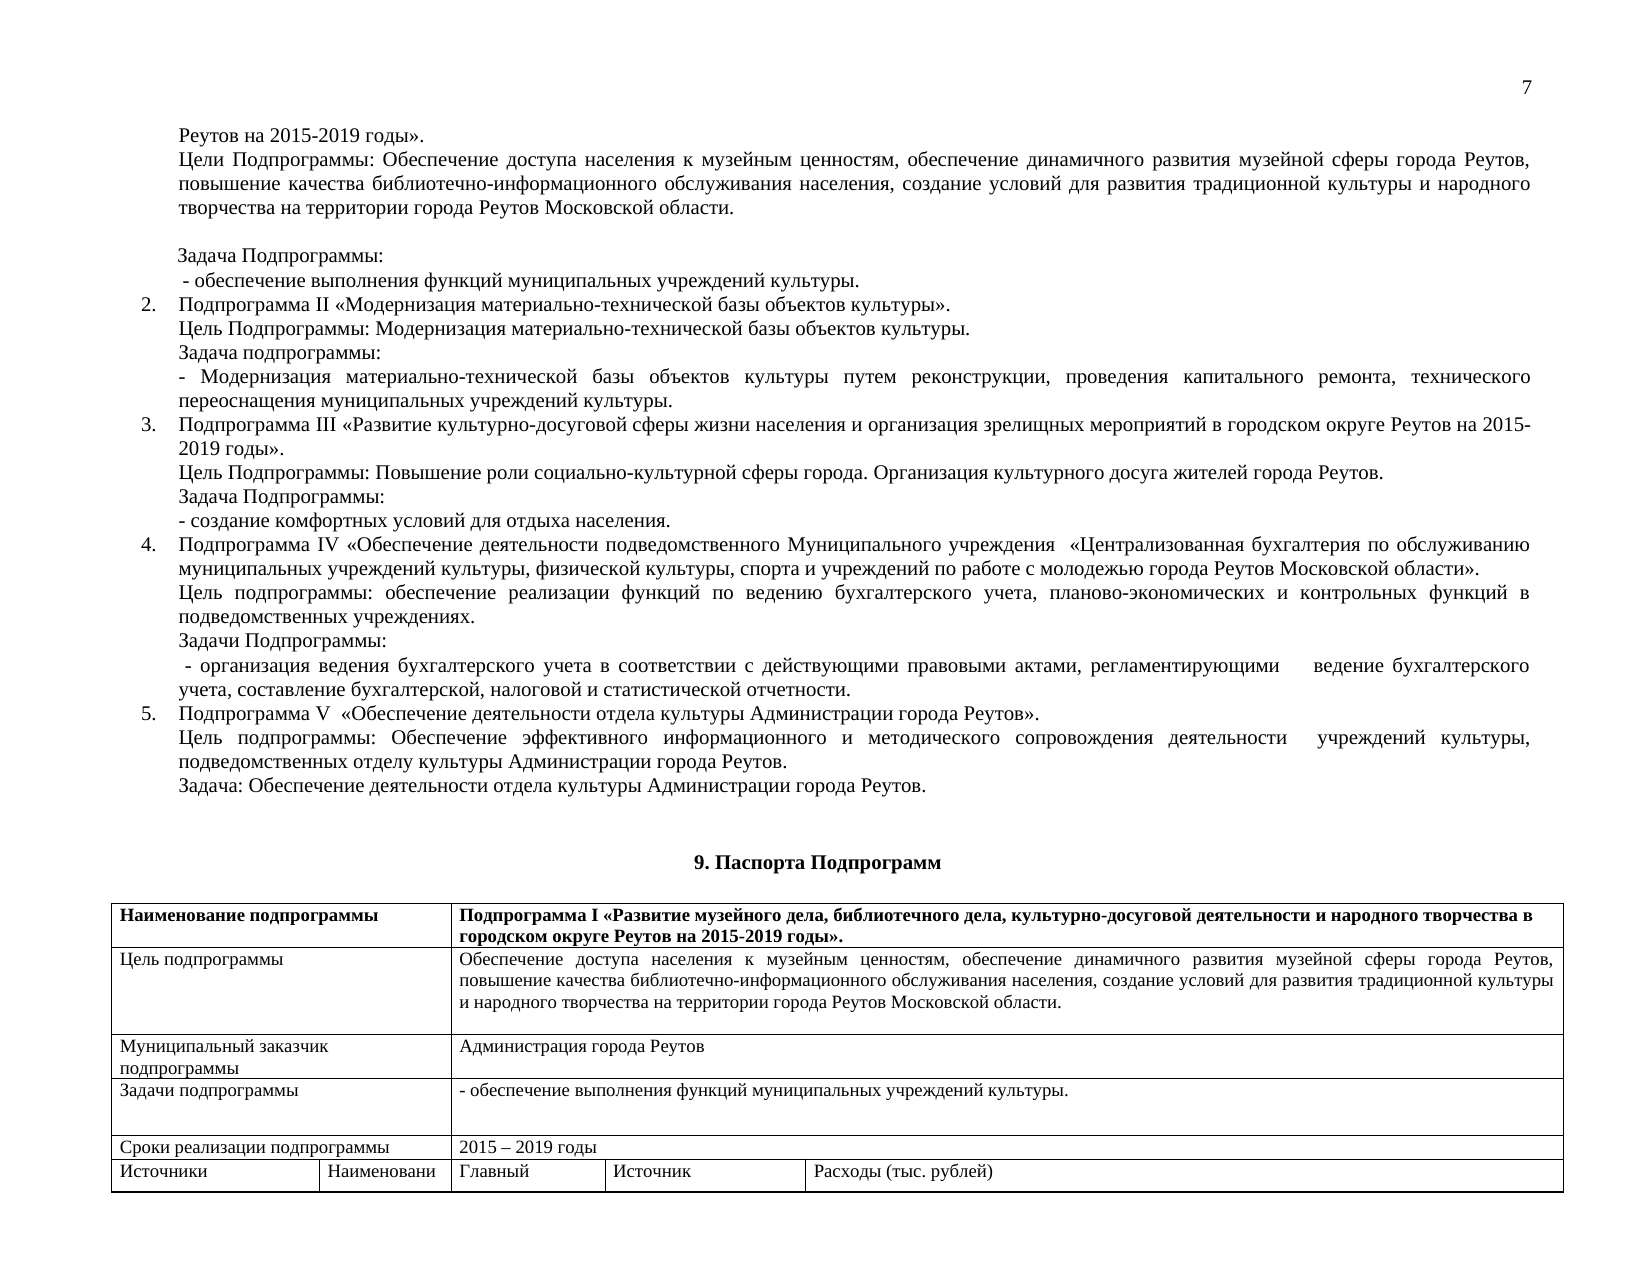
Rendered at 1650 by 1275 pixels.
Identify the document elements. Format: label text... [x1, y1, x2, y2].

text Задача Подпрограммы: [177, 243, 1532, 267]
table_cell Расходы (тыс. рублей) [806, 1160, 1563, 1191]
list Подпрограмма V «Обеспечение деятельности отдела культуры Администрации города Реутов». [141, 701, 1532, 725]
table_cell 2015 – 2019 годы [452, 1136, 1563, 1158]
table_cell Цель подпрограммы [112, 948, 451, 1034]
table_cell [320, 1160, 451, 1191]
table_cell Администрация города Реутов [452, 1035, 1563, 1078]
text - организация ведения бухгалтерского учета в соответствии с действующими правовыми актами, регламентирующими ведение бухгалтерского учета, составление бухгалтерской, налоговой и статистической отчетности. [178, 652, 1532, 701]
text - обеспечение выполнения функций муниципальных учреждений культуры. [177, 267, 1532, 292]
list Подпрограмма II «Модернизация материально-технической базы объектов культуры». [141, 292, 1532, 316]
text Цель подпрограммы: обеспечение реализации функций по ведению бухгалтерского учета, планово-экономических и контрольных функций в подведомственных учреждениях. [178, 580, 1532, 628]
list Подпрограмма III «Развитие культурно-досуговой сферы жизни населения и организация зрелищных мероприятий в городском округе Реутов на 2015-2019 годы». [141, 412, 1532, 460]
text Задачи Подпрограммы: [178, 628, 1532, 652]
table_cell Задачи подпрограммы [112, 1079, 451, 1134]
text Задача подпрограммы: [178, 340, 1532, 364]
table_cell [452, 1160, 605, 1191]
table_header Наименование подпрограммы [112, 904, 451, 947]
text Цель Подпрограммы: Повышение роли социально-культурной сферы города. Организация культурного досуга жителей города Реутов. [178, 460, 1532, 484]
text Задача: Обеспечение деятельности отдела культуры Администрации города Реутов. [178, 773, 1532, 797]
text 9. Паспорта Подпрограмм [103, 850, 1532, 874]
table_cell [606, 1160, 805, 1191]
text Цель подпрограммы: Обеспечение эффективного информационного и методического сопровождения деятельности учреждений культуры, подведомственных отделу культуры Администрации города Реутов. [178, 725, 1532, 773]
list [141, 123, 1532, 147]
table_cell - обеспечение выполнения функций муниципальных учреждений культуры. [452, 1079, 1563, 1134]
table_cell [112, 1160, 319, 1191]
text - создание комфортных условий для отдыха населения. [178, 508, 1532, 532]
table_cell Обеспечение доступа населения к музейным ценностям, обеспечение динамичного развития музейной сферы города Реутов, повышение качества библиотечно-информационного обслуживания населения, создание условий для развития традиционной культуры и народного творчества на территории города Реутов Московской области. [452, 948, 1563, 1034]
text Задача Подпрограммы: [178, 484, 1532, 508]
text Цели Подпрограммы: Обеспечение доступа населения к музейным ценностям, обеспечение динамичного развития музейной сферы города Реутов, повышение качества библиотечно-информационного обслуживания населения, создание условий для развития традиционной культуры и народного творчества на территории города Реутов Московской области. [178, 147, 1532, 219]
table_cell Муниципальный заказчик подпрограммы [112, 1035, 451, 1078]
table_cell Сроки реализации подпрограммы [112, 1136, 451, 1158]
text - Модернизация материально-технической базы объектов культуры путем реконструкции, проведения капитального ремонта, технического переоснащения муниципальных учреждений культуры. [178, 364, 1532, 412]
table_header Подпрограмма I «Развитие музейного дела, библиотечного дела, культурно-досуговой деятельности и народного творчества в городском округе Реутов на 2015-2019 годы». [452, 904, 1563, 947]
text Цель Подпрограммы: Модернизация материально-технической базы объектов культуры. [178, 316, 1532, 340]
list Подпрограмма IV «Обеспечение деятельности подведомственного Муниципального учреждения «Централизованная бухгалтерия по обслуживанию муниципальных учреждений культуры, физической культуры, спорта и учреждений по работе с молодежью города Реутов Московской области». [141, 532, 1532, 580]
